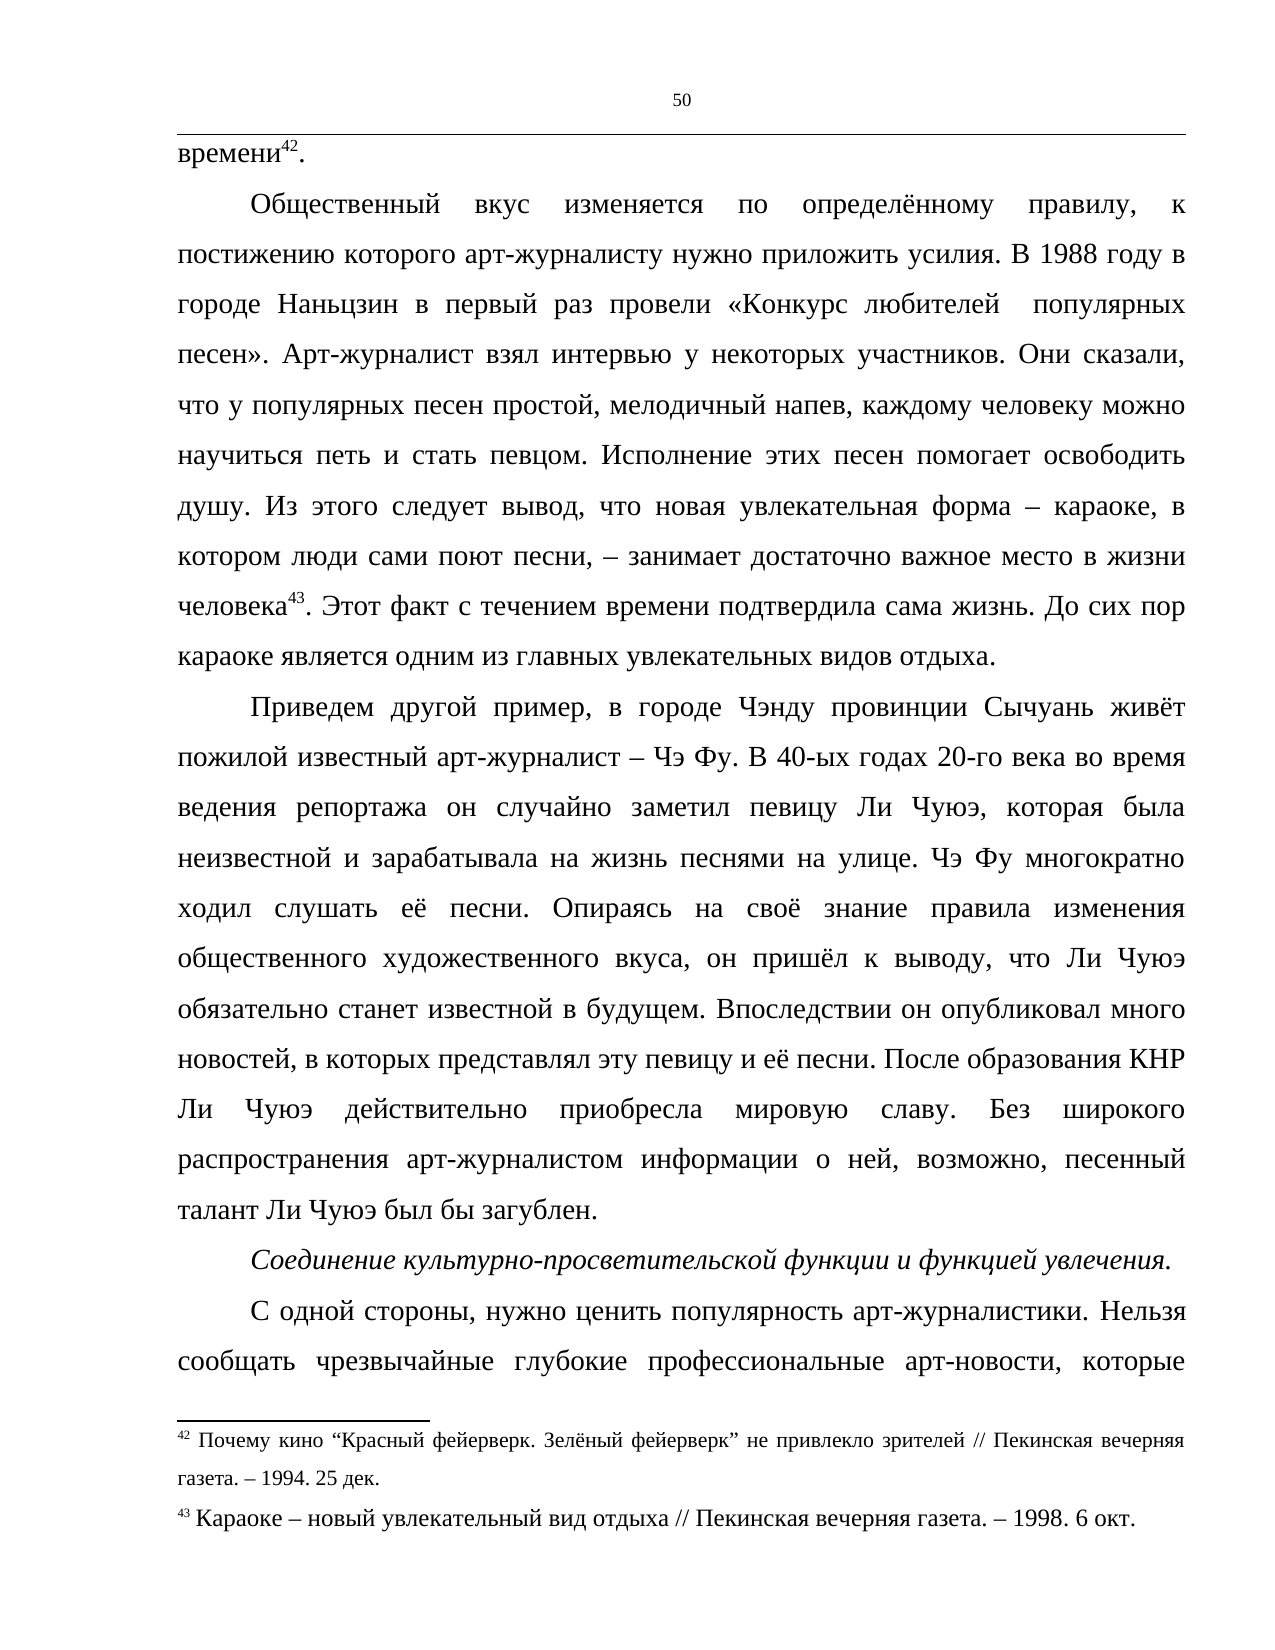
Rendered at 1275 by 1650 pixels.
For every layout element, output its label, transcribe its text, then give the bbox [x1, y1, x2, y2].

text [177, 135, 1186, 169]
text Соединение культурно-просветительской функции и функцией увлечения. [177, 1242, 1186, 1276]
text Приведем другой пример, в городе Чэнду провинции Сычуань живёт пожилой известный арт-журналист – Чэ Фу. В 40-ых годах 20-го века во время ведения репортажа он случайно заметил певицу Ли Чуюэ, которая была неизвестной и зарабатывала на жизнь песнями на улице. Чэ Фу многократно ходил слушать её песни. Опираясь на своё знание правила изменения общественного художественного вкуса, он пришёл к выводу, что Ли Чуюэ обязательно станет известной в будущем. Впоследствии он опубликовал много новостей, в которых представлял эту певицу и её песни. После образования КНР Ли Чуюэ действительно приобресла мировую славу. Без широкого распространения арт-журналистом информации о ней, возможно, песенный талант Ли Чуюэ был бы загублен. [177, 689, 1186, 1226]
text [177, 1293, 1186, 1376]
text Общественный вкус изменяется по определённому правилу, к постижению которого арт-журналисту нужно приложить усилия. В 1988 году в городе Наньцзин в первый раз провели «Конкурс любителей популярных песен». Арт-журналист взял интервью у некоторых участников. Они сказали, что у популярных песен простой, мелодичный напев, каждому человеку можно научиться петь и стать певцом. Исполнение этих песен помогает освободить душу. Из этого следует вывод, что новая увлекательная форма – караоке, в котором люди сами поют песни, – занимает достаточно важное место в жизни человека. Этот факт с течением времени подтвердила сама жизнь. До сих пор караоке является одним из главных увлекательных видов отдыха. [177, 186, 1186, 672]
